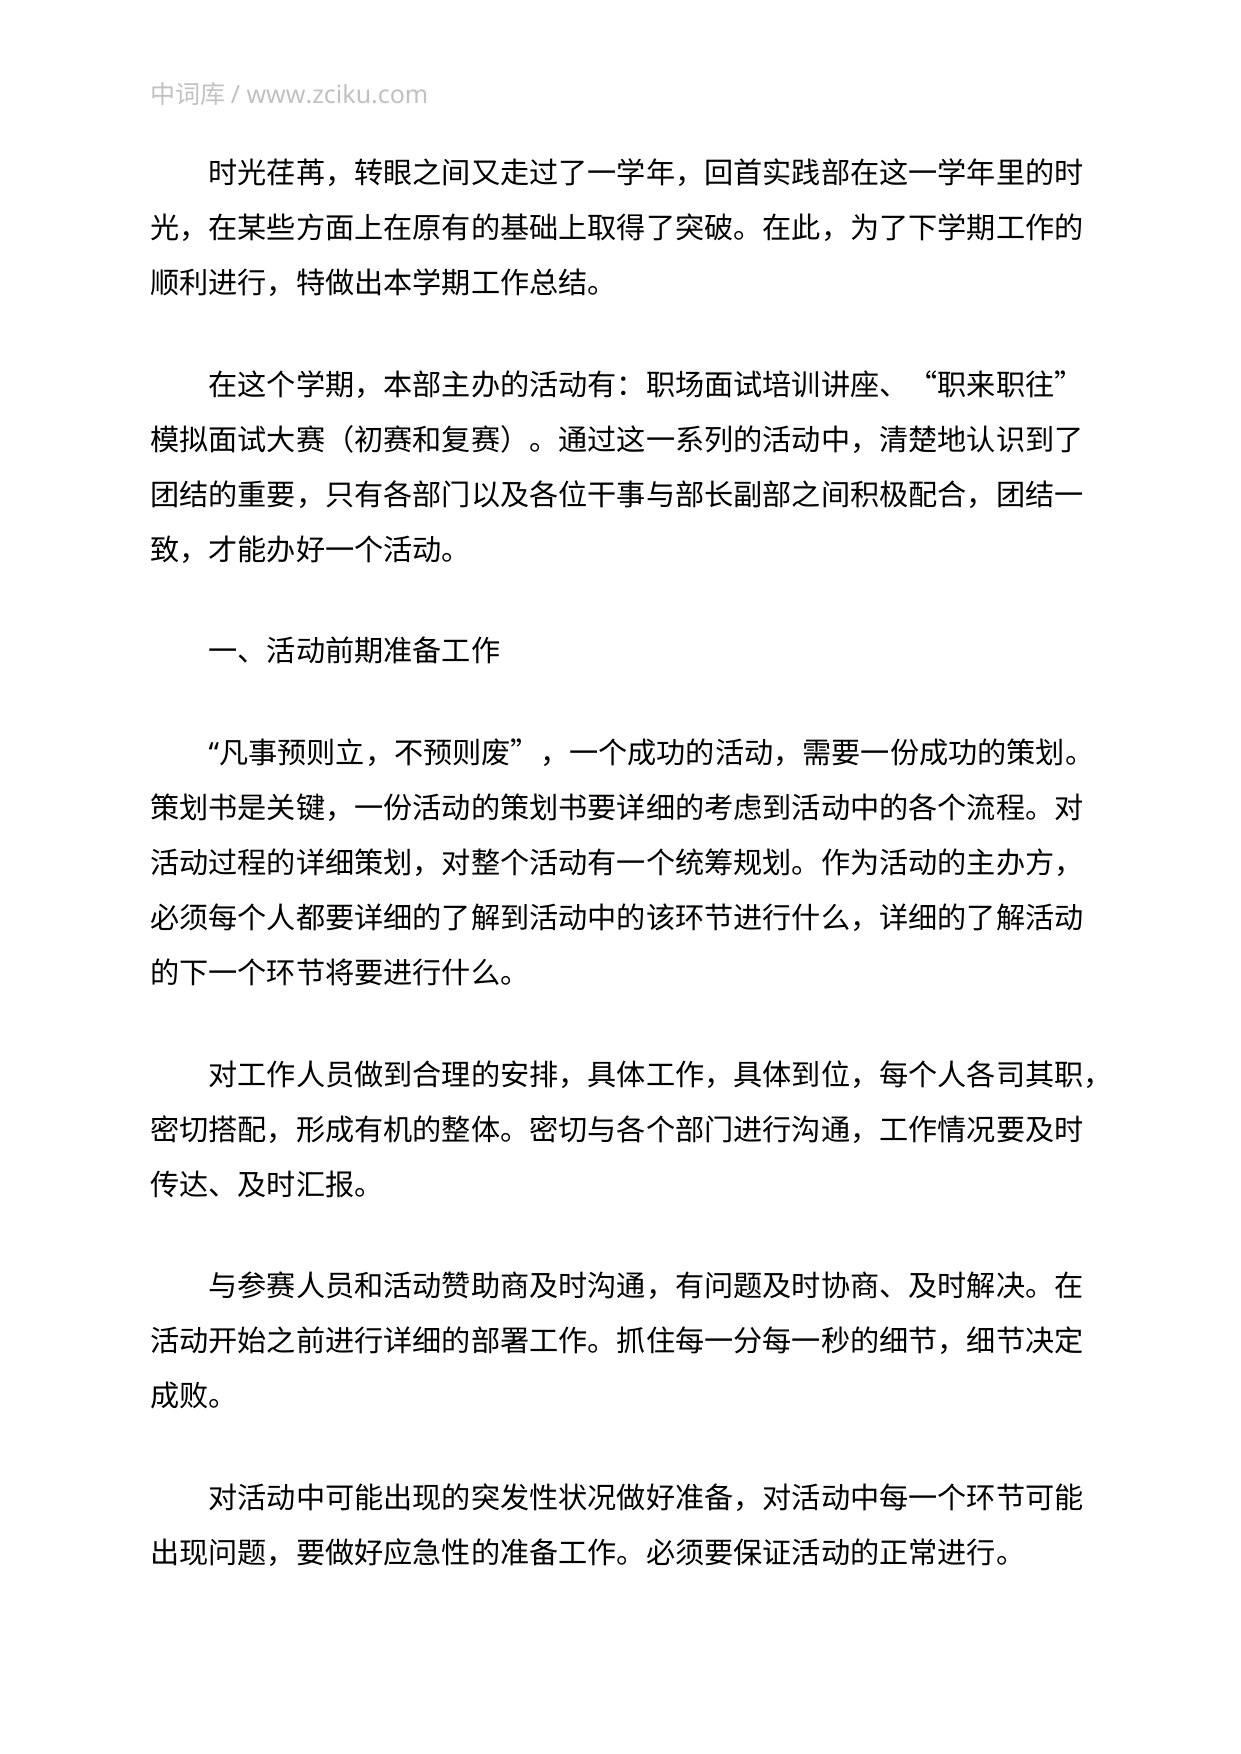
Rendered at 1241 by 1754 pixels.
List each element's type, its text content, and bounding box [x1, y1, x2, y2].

text 在这个学期，本部主办的活动有：职场面试培训讲座、“职来职往”模拟面试大赛（初赛和复赛）。通过这一系列的活动中，清楚地认识到了团结的重要，只有各部门以及各位干事与部长副部之间积极配合，团结一致，才能办好一个活动。 [150, 362, 1090, 568]
text 时光荏苒，转眼之间又走过了一学年，回首实践部在这一学年里的时光，在某些方面上在原有的基础上取得了突破。在此，为了下学期工作的顺利进行，特做出本学期工作总结。 [150, 150, 1090, 302]
text 一、活动前期准备工作 [150, 628, 1090, 670]
text 对工作人员做到合理的安排，具体工作，具体到位，每个人各司其职，密切搭配，形成有机的整体。密切与各个部门进行沟通，工作情况要及时传达、及时汇报。 [150, 1051, 1090, 1203]
text 对活动中可能出现的突发性状况做好准备，对活动中每一个环节可能出现问题，要做好应急性的准备工作。必须要保证活动的正常进行。 [150, 1474, 1090, 1572]
text “凡事预则立，不预则废”，一个成功的活动，需要一份成功的策划。策划书是关键，一份活动的策划书要详细的考虑到活动中的各个流程。对活动过程的详细策划，对整个活动有一个统筹规划。作为活动的主办方，必须每个人都要详细的了解到活动中的该环节进行什么，详细的了解活动的下一个环节将要进行什么。 [150, 730, 1090, 992]
text 与参赛人员和活动赞助商及时沟通，有问题及时协商、及时解决。在活动开始之前进行详细的部署工作。抓住每一分每一秒的细节，细节决定成败。 [150, 1263, 1090, 1415]
